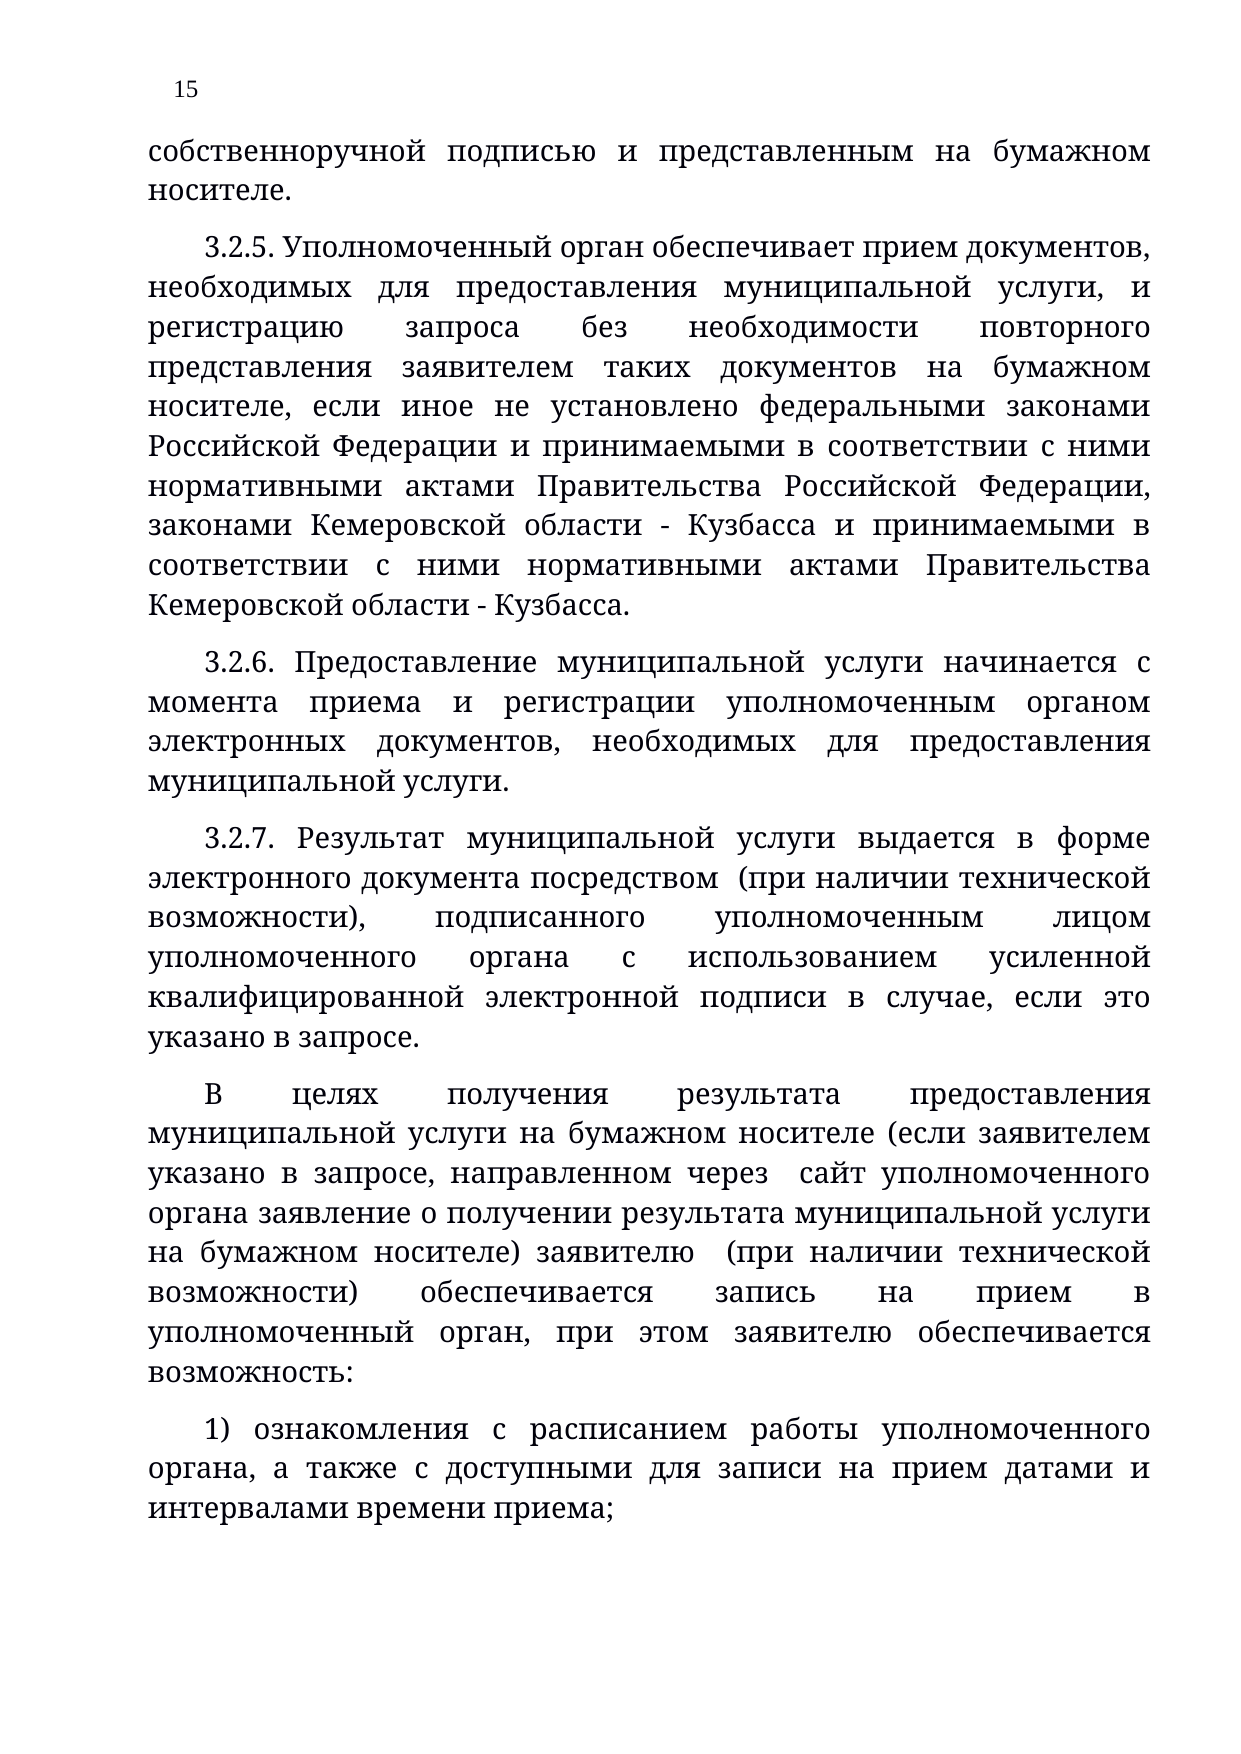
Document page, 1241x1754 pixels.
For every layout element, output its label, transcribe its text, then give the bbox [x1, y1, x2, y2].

text 3.2.7. Результат муниципальной услуги выдается в форме электронного документа посредством (при наличии технической возможности), подписанного уполномоченным лицом уполномоченного органа с использованием усиленной квалифицированной электронной подписи в случае, если это указано в запросе. [148, 817, 1152, 1056]
text 1) ознакомления с расписанием работы уполномоченного органа, а также с доступными для записи на прием датами и интервалами времени приема; [148, 1408, 1152, 1527]
text 3.2.5. Уполномоченный орган обеспечивает прием документов, необходимых для предоставления муниципальной услуги, и регистрацию запроса без необходимости повторного представления заявителем таких документов на бумажном носителе, если иное не установлено федеральными законами Российской Федерации и принимаемыми в соответствии с ними нормативными актами Правительства Российской Федерации, законами Кемеровской области - Кузбасса и принимаемыми в соответствии с ними нормативными актами Правительства Кемеровской области - Кузбасса. [148, 227, 1152, 624]
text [148, 130, 1152, 209]
text В целях получения результата предоставления муниципальной услуги на бумажном носителе (если заявителем указано в запросе, направленном через сайт уполномоченного органа заявление о получении результата муниципальной услуги на бумажном носителе) заявителю (при наличии технической возможности) обеспечивается запись на прием в уполномоченный орган, при этом заявителю обеспечивается возможность: [148, 1073, 1152, 1391]
text 3.2.6. Предоставление муниципальной услуги начинается с момента приема и регистрации уполномоченным органом электронных документов, необходимых для предоставления муниципальной услуги. [148, 641, 1152, 800]
